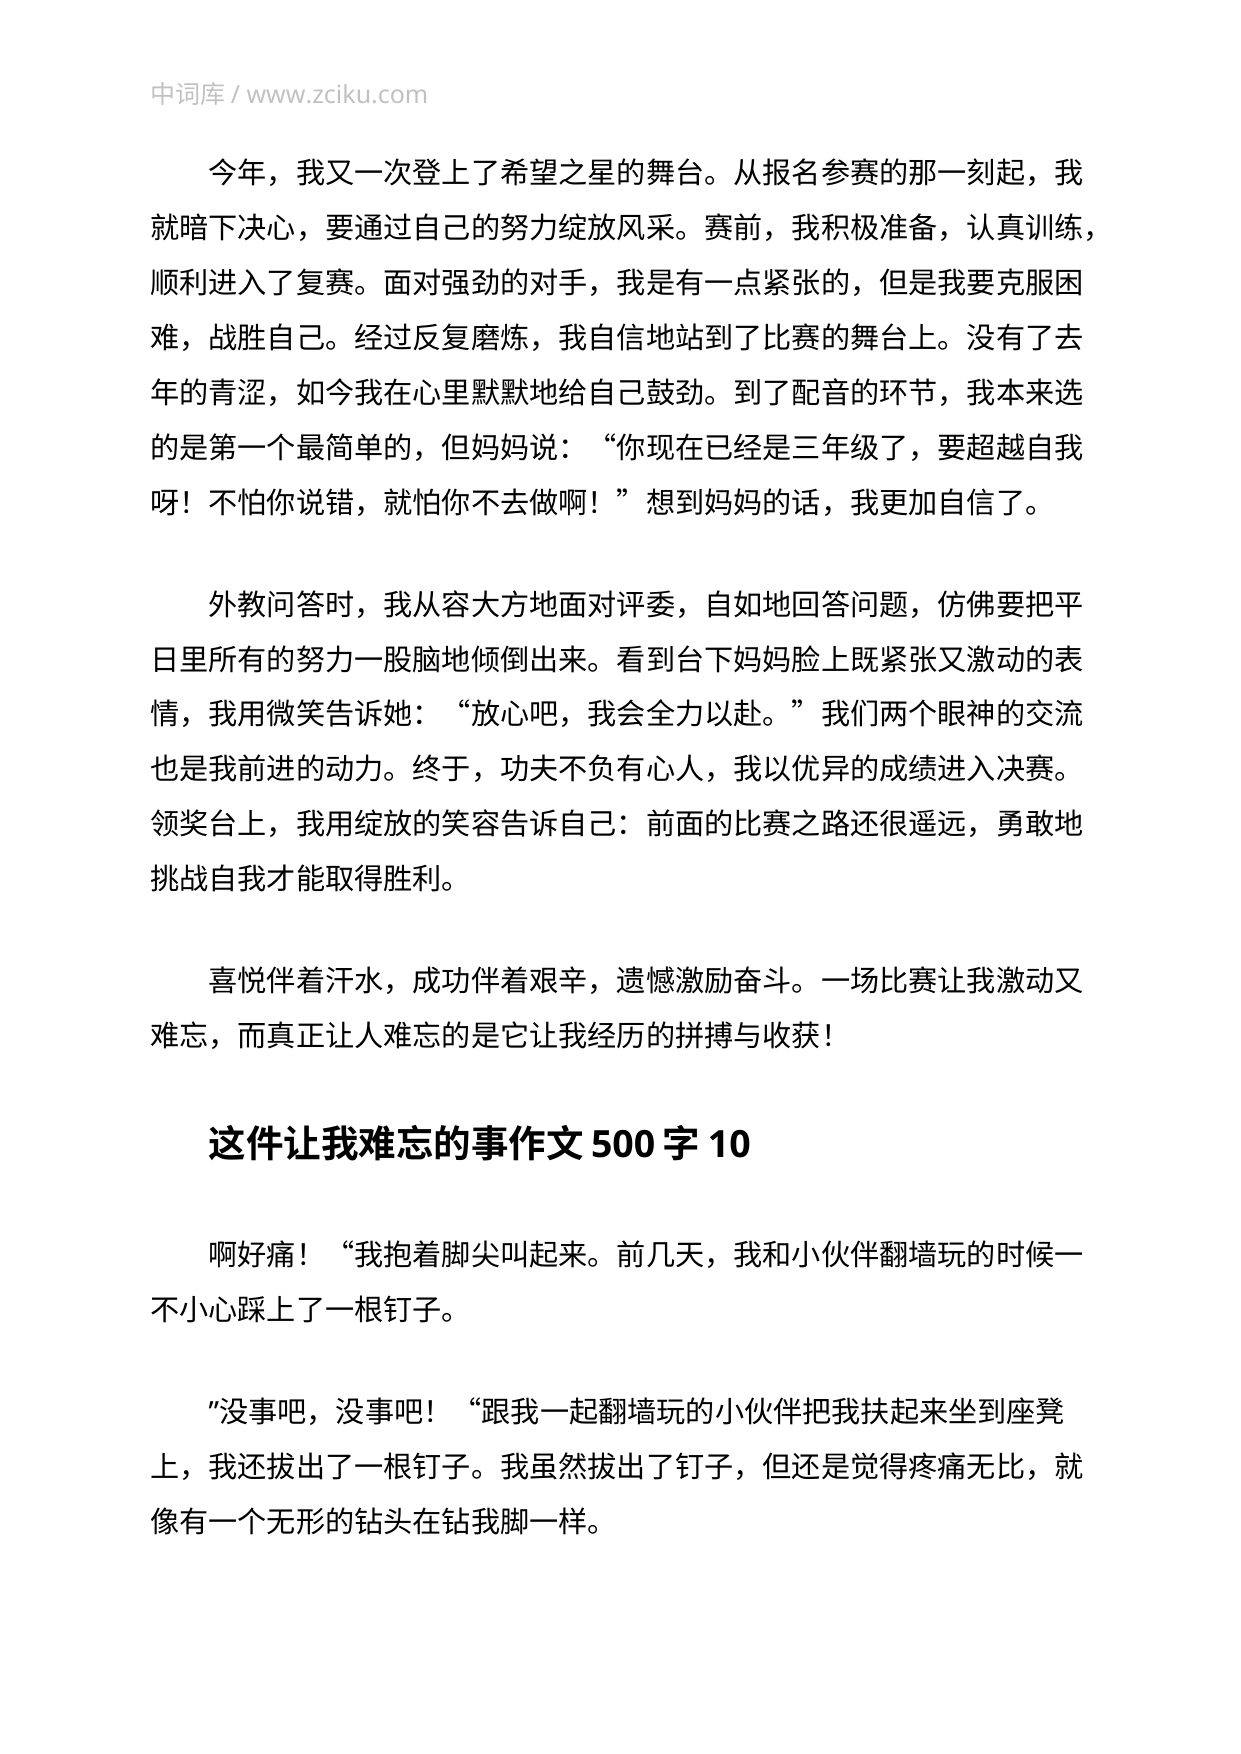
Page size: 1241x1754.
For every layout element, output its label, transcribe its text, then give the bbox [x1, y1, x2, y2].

text 喜悦伴着汗水，成功伴着艰辛，遗憾激励奋斗。一场比赛让我激动又难忘，而真正让人难忘的是它让我经历的拼搏与收获！ [150, 957, 1090, 1054]
text 这件让我难忘的事作文500字10 [150, 1114, 1090, 1168]
text 外教问答时，我从容大方地面对评委，自如地回答问题，仿佛要把平日里所有的努力一股脑地倾倒出来。看到台下妈妈脸上既紧张又激动的表情，我用微笑告诉她：“放心吧，我会全力以赴。”我们两个眼神的交流也是我前进的动力。终于，功夫不负有心人，我以优异的成绩进入决赛。领奖台上，我用绽放的笑容告诉自己：前面的比赛之路还很遥远，勇敢地挑战自我才能取得胜利。 [150, 581, 1090, 898]
text 啊好痛！“我抱着脚尖叫起来。前几天，我和小伙伴翻墙玩的时候一不小心踩上了一根钉子。 [150, 1232, 1090, 1329]
text 今年，我又一次登上了希望之星的舞台。从报名参赛的那一刻起，我就暗下决心，要通过自己的努力绽放风采。赛前，我积极准备，认真训练，顺利进入了复赛。面对强劲的对手，我是有一点紧张的，但是我要克服困难，战胜自己。经过反复磨炼，我自信地站到了比赛的舞台上。没有了去年的青涩，如今我在心里默默地给自己鼓劲。到了配音的环节，我本来选的是第一个最简单的，但妈妈说：“你现在已经是三年级了，要超越自我呀！不怕你说错，就怕你不去做啊！”想到妈妈的话，我更加自信了。 [150, 150, 1090, 522]
text ”没事吧，没事吧！“跟我一起翻墙玩的小伙伴把我扶起来坐到座凳上，我还拔出了一根钉子。我虽然拔出了钉子，但还是觉得疼痛无比，就像有一个无形的钻头在钻我脚一样。 [150, 1388, 1090, 1541]
